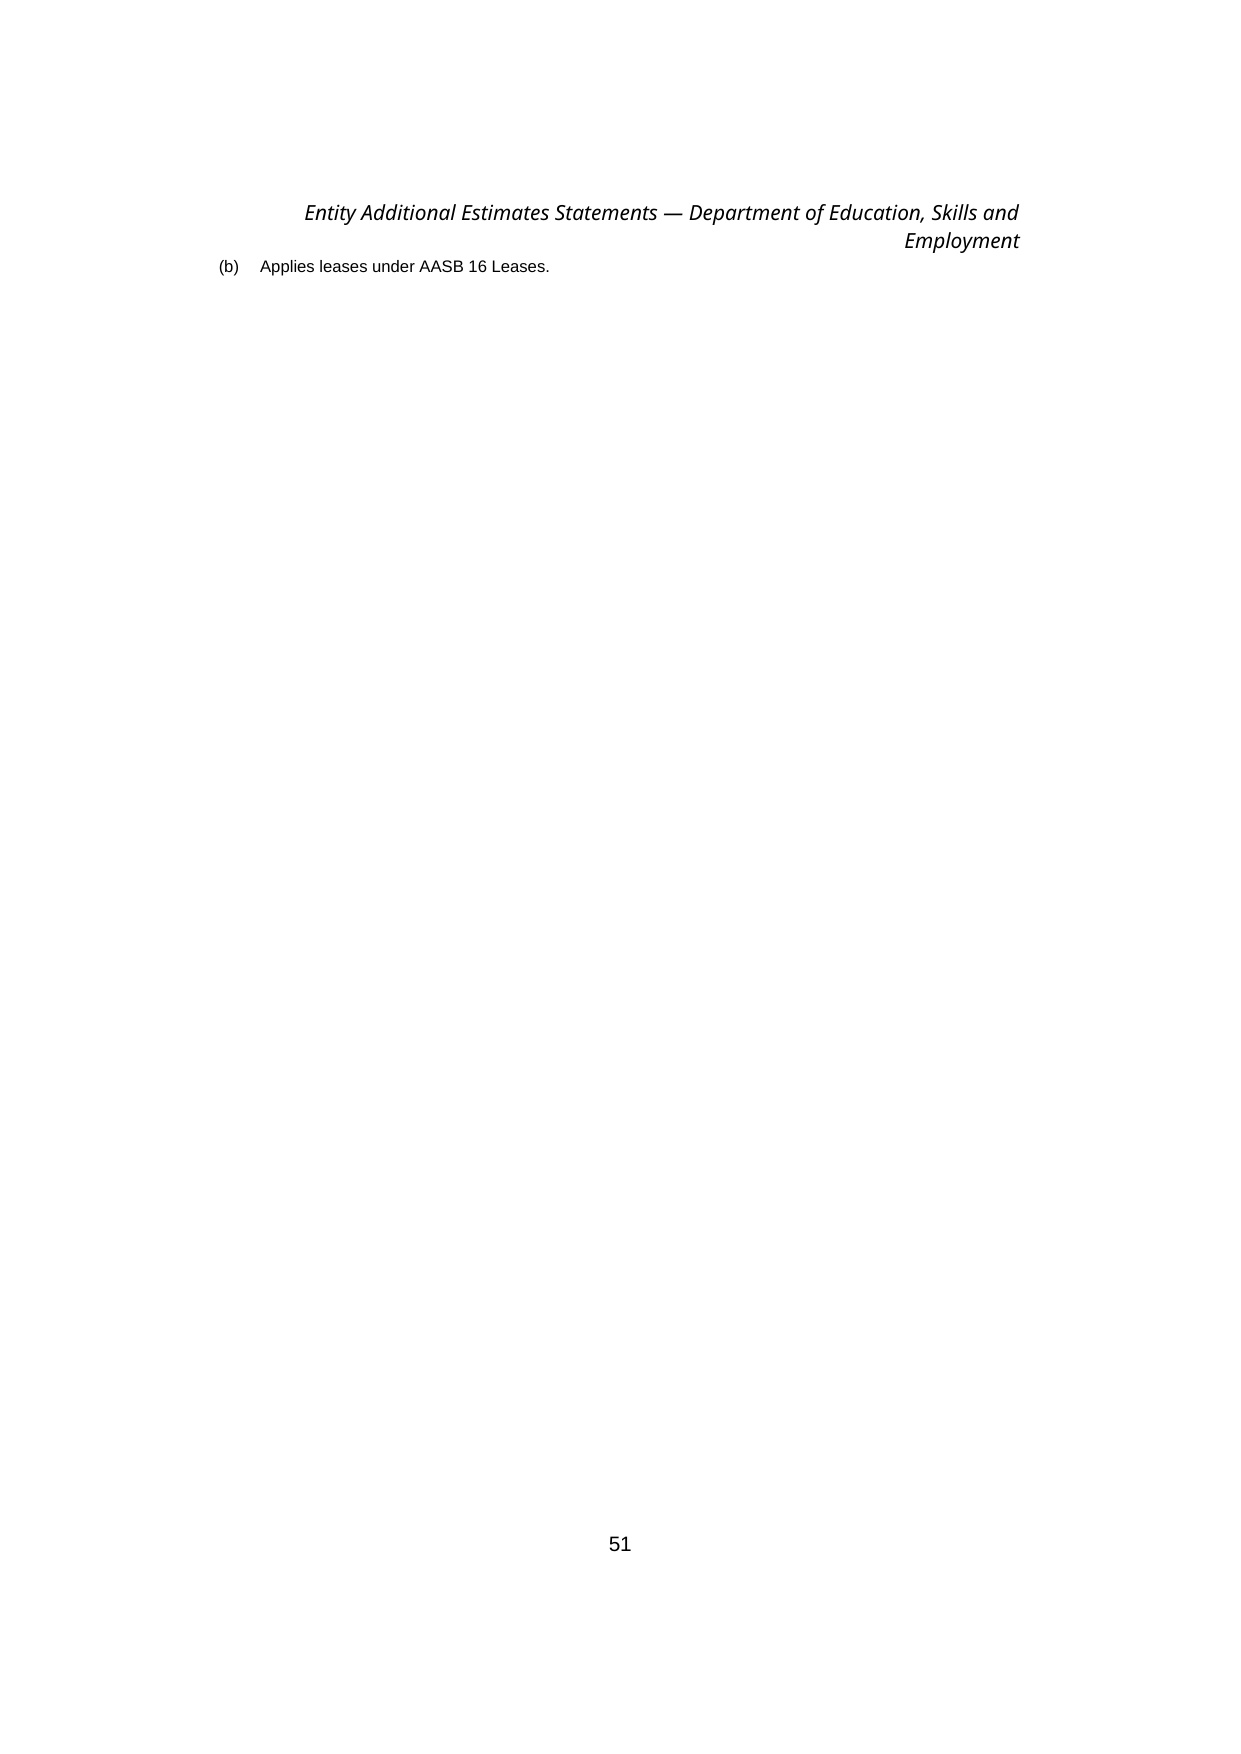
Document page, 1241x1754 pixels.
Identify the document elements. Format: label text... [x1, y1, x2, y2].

list Applies leases under AASB 16 Leases. [218, 257, 1022, 276]
